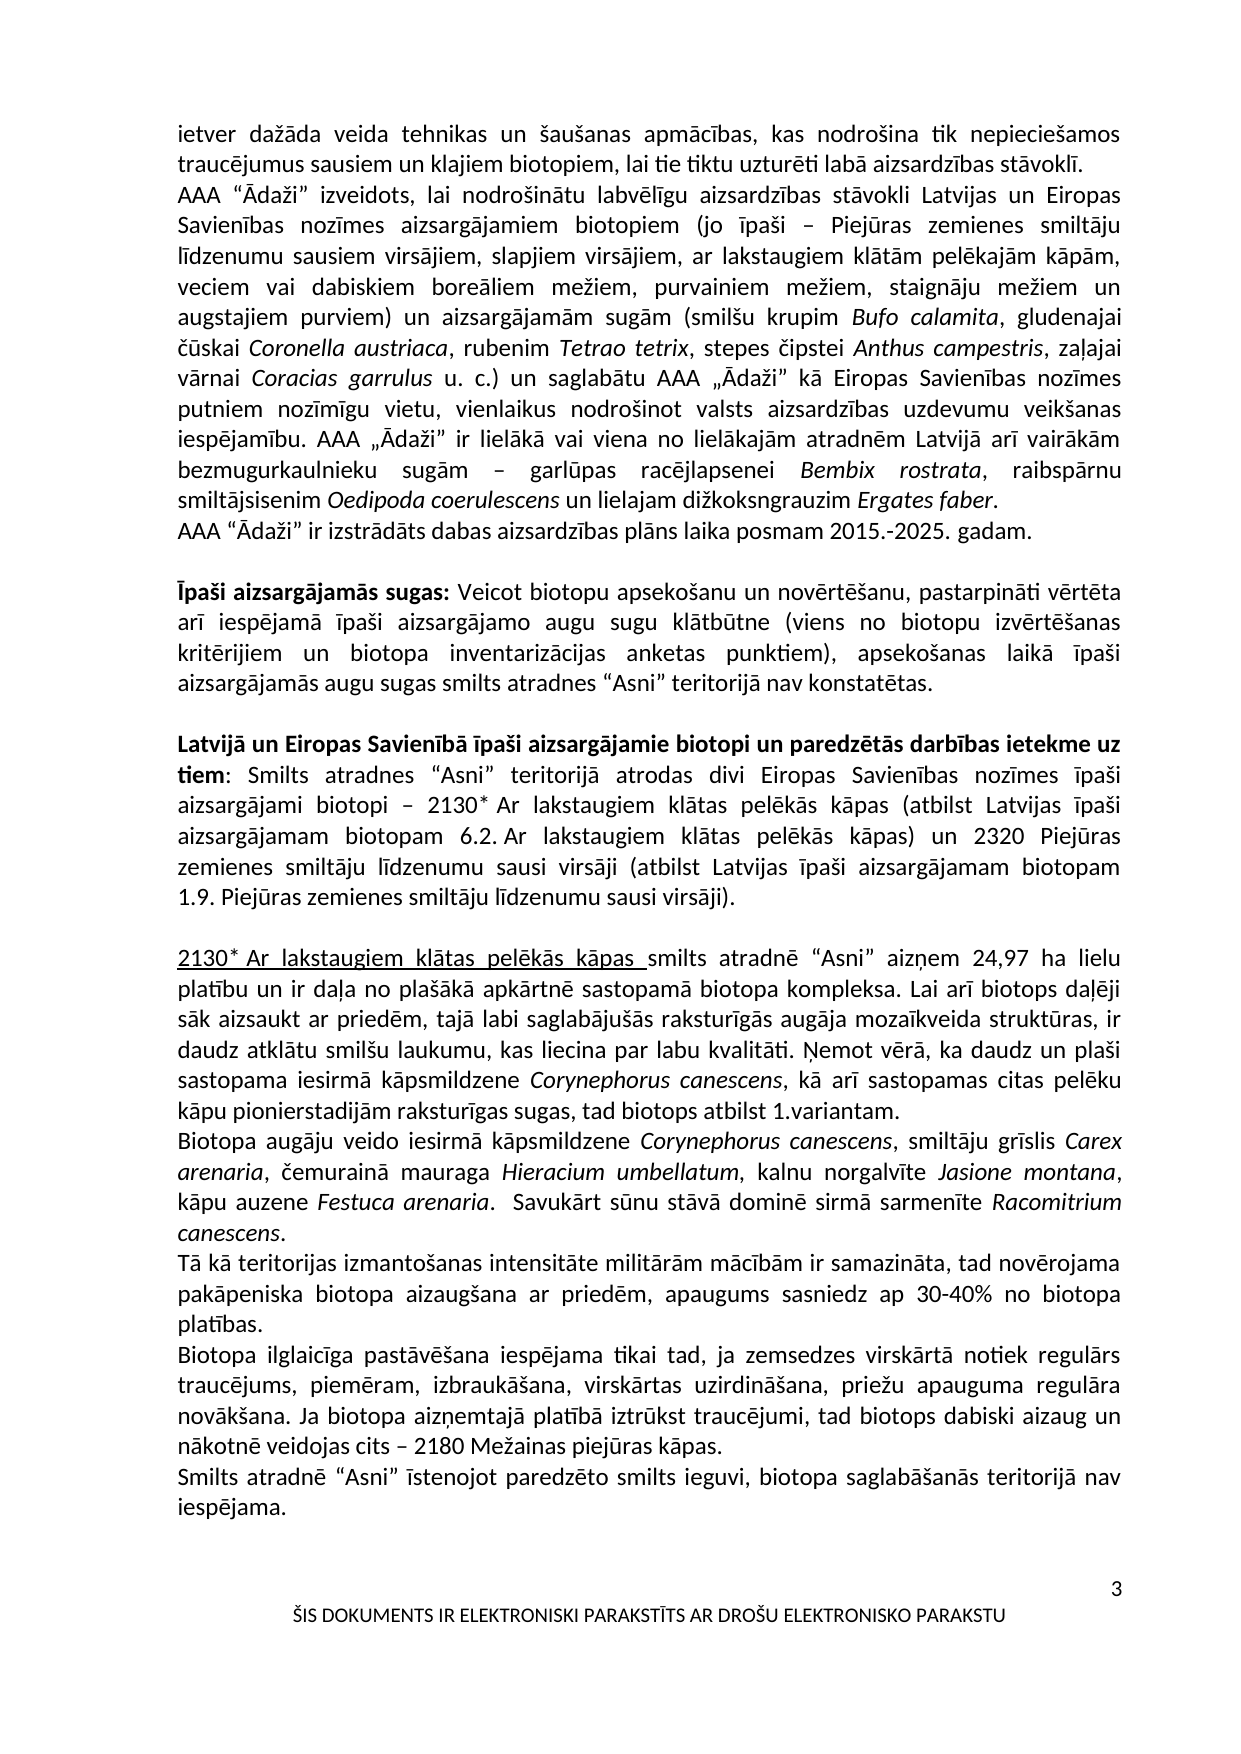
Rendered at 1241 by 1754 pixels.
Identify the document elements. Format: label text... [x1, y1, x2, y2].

text Biotopa augāju veido iesirmā kāpsmildzene Corynephorus canescens, smiltāju grīslis Carex arenaria, čemurainā mauraga Hieracium umbellatum, kalnu norgalvīte Jasione montana, kāpu auzene Festuca arenaria. Savukārt sūnu stāvā dominē sirmā sarmenīte Racomitrium canescens. [177, 1125, 1122, 1247]
text Smilts atradnē “Asni” īstenojot paredzēto smilts ieguvi, biotopa saglabāšanās teritorijā nav iespējama. [177, 1461, 1122, 1522]
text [177, 118, 1122, 179]
text Biotopa ilglaicīga pastāvēšana iespējama tikai tad, ja zemsedzes virskārtā notiek regulārs traucējums, piemēram, izbraukāšana, virskārtas uzirdināšana, priežu apauguma regulāra novākšana. Ja biotopa aizņemtajā platībā iztrūkst traucējumi, tad biotops dabiski aizaug un nākotnē veidojas cits – 2180 Mežainas piejūras kāpas. [177, 1339, 1122, 1461]
text AAA “Ādaži” ir izstrādāts dabas aizsardzības plāns laika posmam 2015.-2025. gadam. [177, 515, 1122, 545]
text Tā kā teritorijas izmantošanas intensitāte militārām mācībām ir samazināta, tad novērojama pakāpeniska biotopa aizaugšana ar priedēm, apaugums sasniedz ap 30-40% no biotopa platības. [177, 1247, 1122, 1339]
text Īpaši aizsargājamās sugas: Veicot biotopu apsekošanu un novērtēšanu, pastarpināti vērtēta arī iespējamā īpaši aizsargājamo augu sugu klātbūtne (viens no biotopu izvērtēšanas kritērijiem un biotopa inventarizācijas anketas punktiem), apsekošanas laikā īpaši aizsargājamās augu sugas smilts atradnes “Asni” teritorijā nav konstatētas. [177, 576, 1122, 698]
text Latvijā un Eiropas Savienībā īpaši aizsargājamie biotopi un paredzētās darbības ietekme uz tiem: Smilts atradnes “Asni” teritorijā atrodas divi Eiropas Savienības nozīmes īpaši aizsargājami biotopi – 2130* Ar lakstaugiem klātas pelēkās kāpas (atbilst Latvijas īpaši aizsargājamam biotopam 6.2. Ar lakstaugiem klātas pelēkās kāpas) un 2320 Piejūras zemienes smiltāju līdzenumu sausi virsāji (atbilst Latvijas īpaši aizsargājamam biotopam 1.9. Piejūras zemienes smiltāju līdzenumu sausi virsāji). [177, 728, 1122, 912]
text 2130* Ar lakstaugiem klātas pelēkās kāpas smilts atradnē “Asni” aizņem 24,97 ha lielu platību un ir daļa no plašākā apkārtnē sastopamā biotopa kompleksa. Lai arī biotops daļēji sāk aizsaukt ar priedēm, tajā labi saglabājušās raksturīgās augāja mozaīkveida struktūras, ir daudz atklātu smilšu laukumu, kas liecina par labu kvalitāti. Ņemot vērā, ka daudz un plaši sastopama iesirmā kāpsmildzene Corynephorus canescens, kā arī sastopamas citas pelēku kāpu pionierstadijām raksturīgas sugas, tad biotops atbilst 1.variantam. [177, 942, 1122, 1125]
text AAA “Ādaži” izveidots, lai nodrošinātu labvēlīgu aizsardzības stāvokli Latvijas un Eiropas Savienības nozīmes aizsargājamiem biotopiem (jo īpaši – Piejūras zemienes smiltāju līdzenumu sausiem virsājiem, slapjiem virsājiem, ar lakstaugiem klātām pelēkajām kāpām, veciem vai dabiskiem boreāliem mežiem, purvainiem mežiem, staignāju mežiem un augstajiem purviem) un aizsargājamām sugām (smilšu krupim Bufo calamita, gludenajai čūskai Coronella austriaca, rubenim Tetrao tetrix, stepes čipstei Anthus campestris, zaļajai vārnai Coracias garrulus u. c.) un saglabātu AAA „Ādaži” kā Eiropas Savienības nozīmes putniem nozīmīgu vietu, vienlaikus nodrošinot valsts aizsardzības uzdevumu veikšanas iespējamību. AAA „Ādaži” ir lielākā vai viena no lielākajām atradnēm Latvijā arī vairākām bezmugurkaulnieku sugām – garlūpas racējlapsenei Bembix rostrata, raibspārnu smiltājsisenim Oedipoda coerulescens un lielajam dižkoksngrauzim Ergates faber. [177, 179, 1122, 515]
